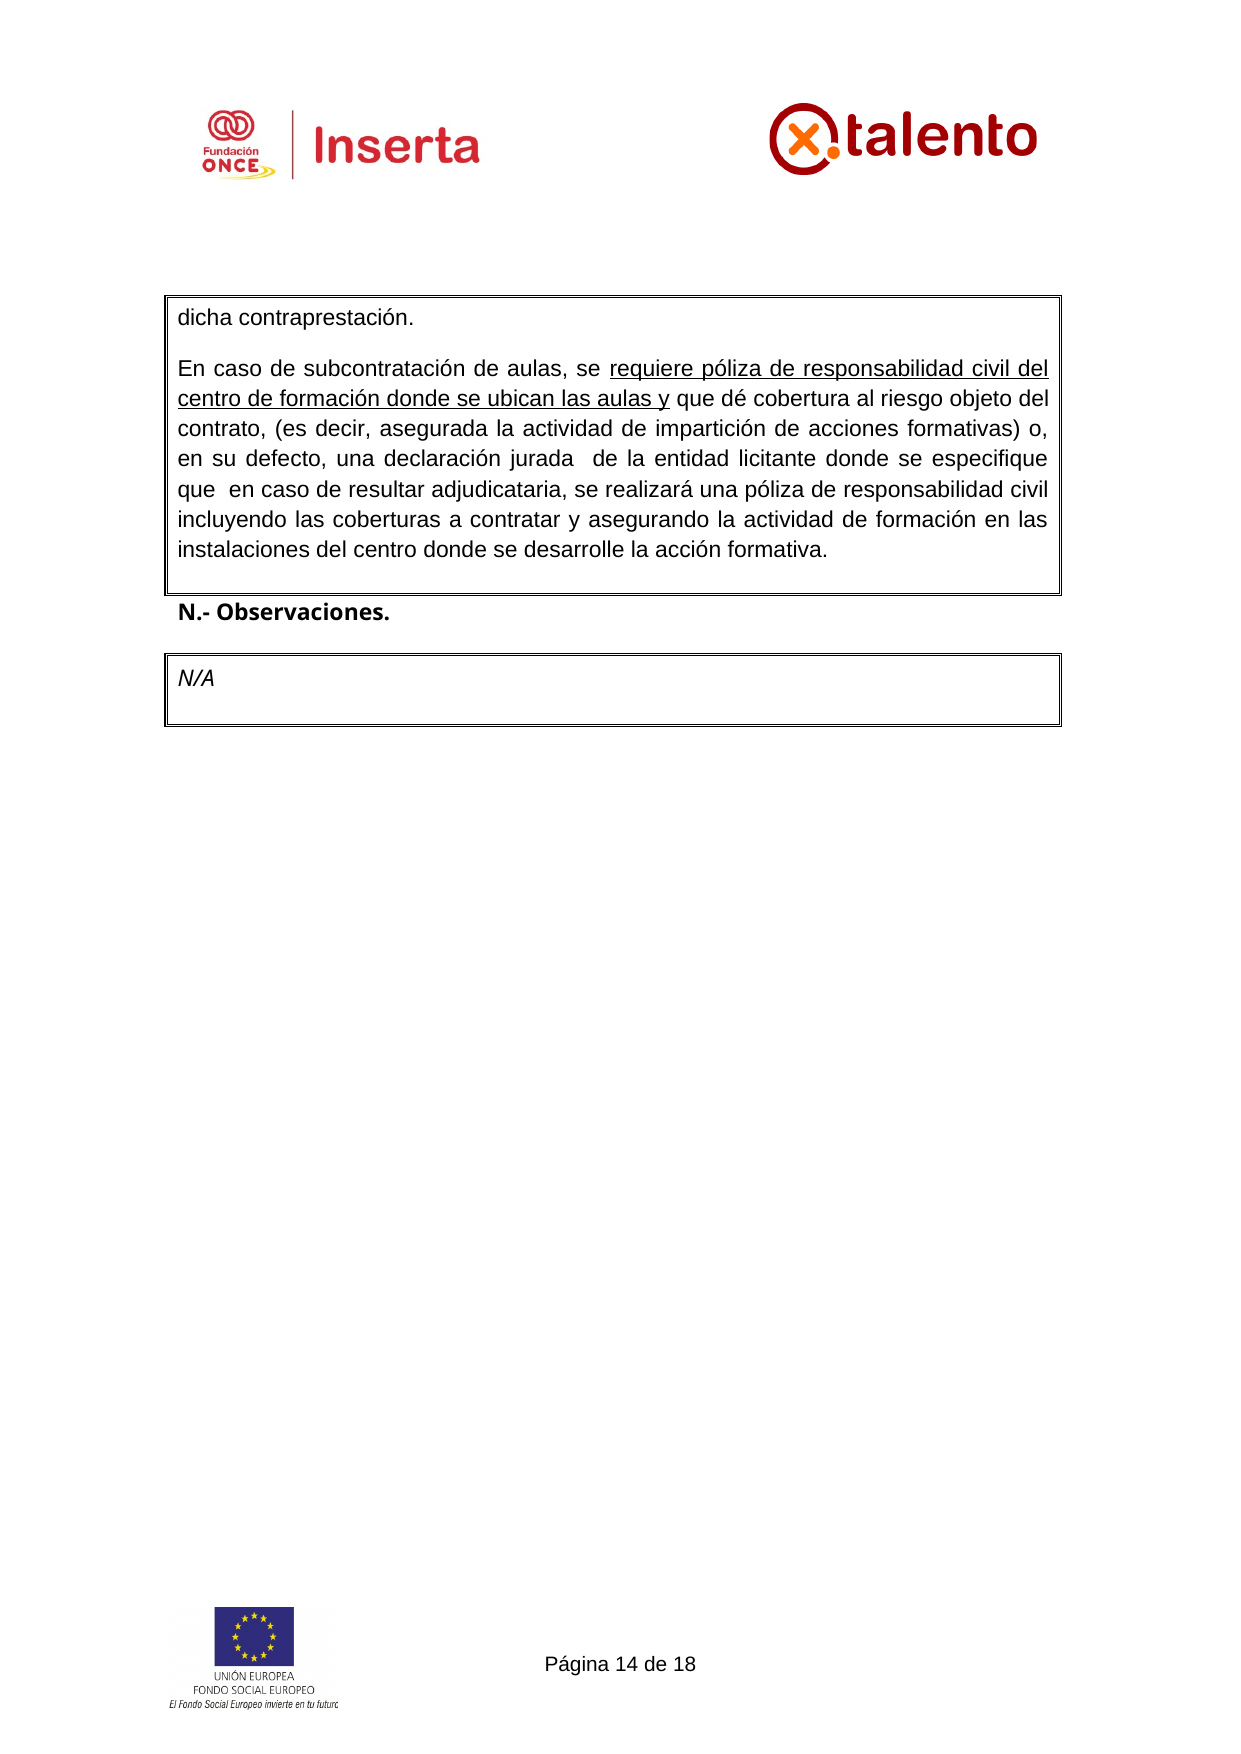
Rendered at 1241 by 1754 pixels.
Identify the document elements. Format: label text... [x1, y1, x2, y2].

picture [169, 1607, 338, 1710]
text N.- Observaciones. [177, 596, 1063, 627]
table_header N/A [168, 656, 1059, 724]
picture [177, 73, 499, 217]
picture [769, 103, 1037, 175]
